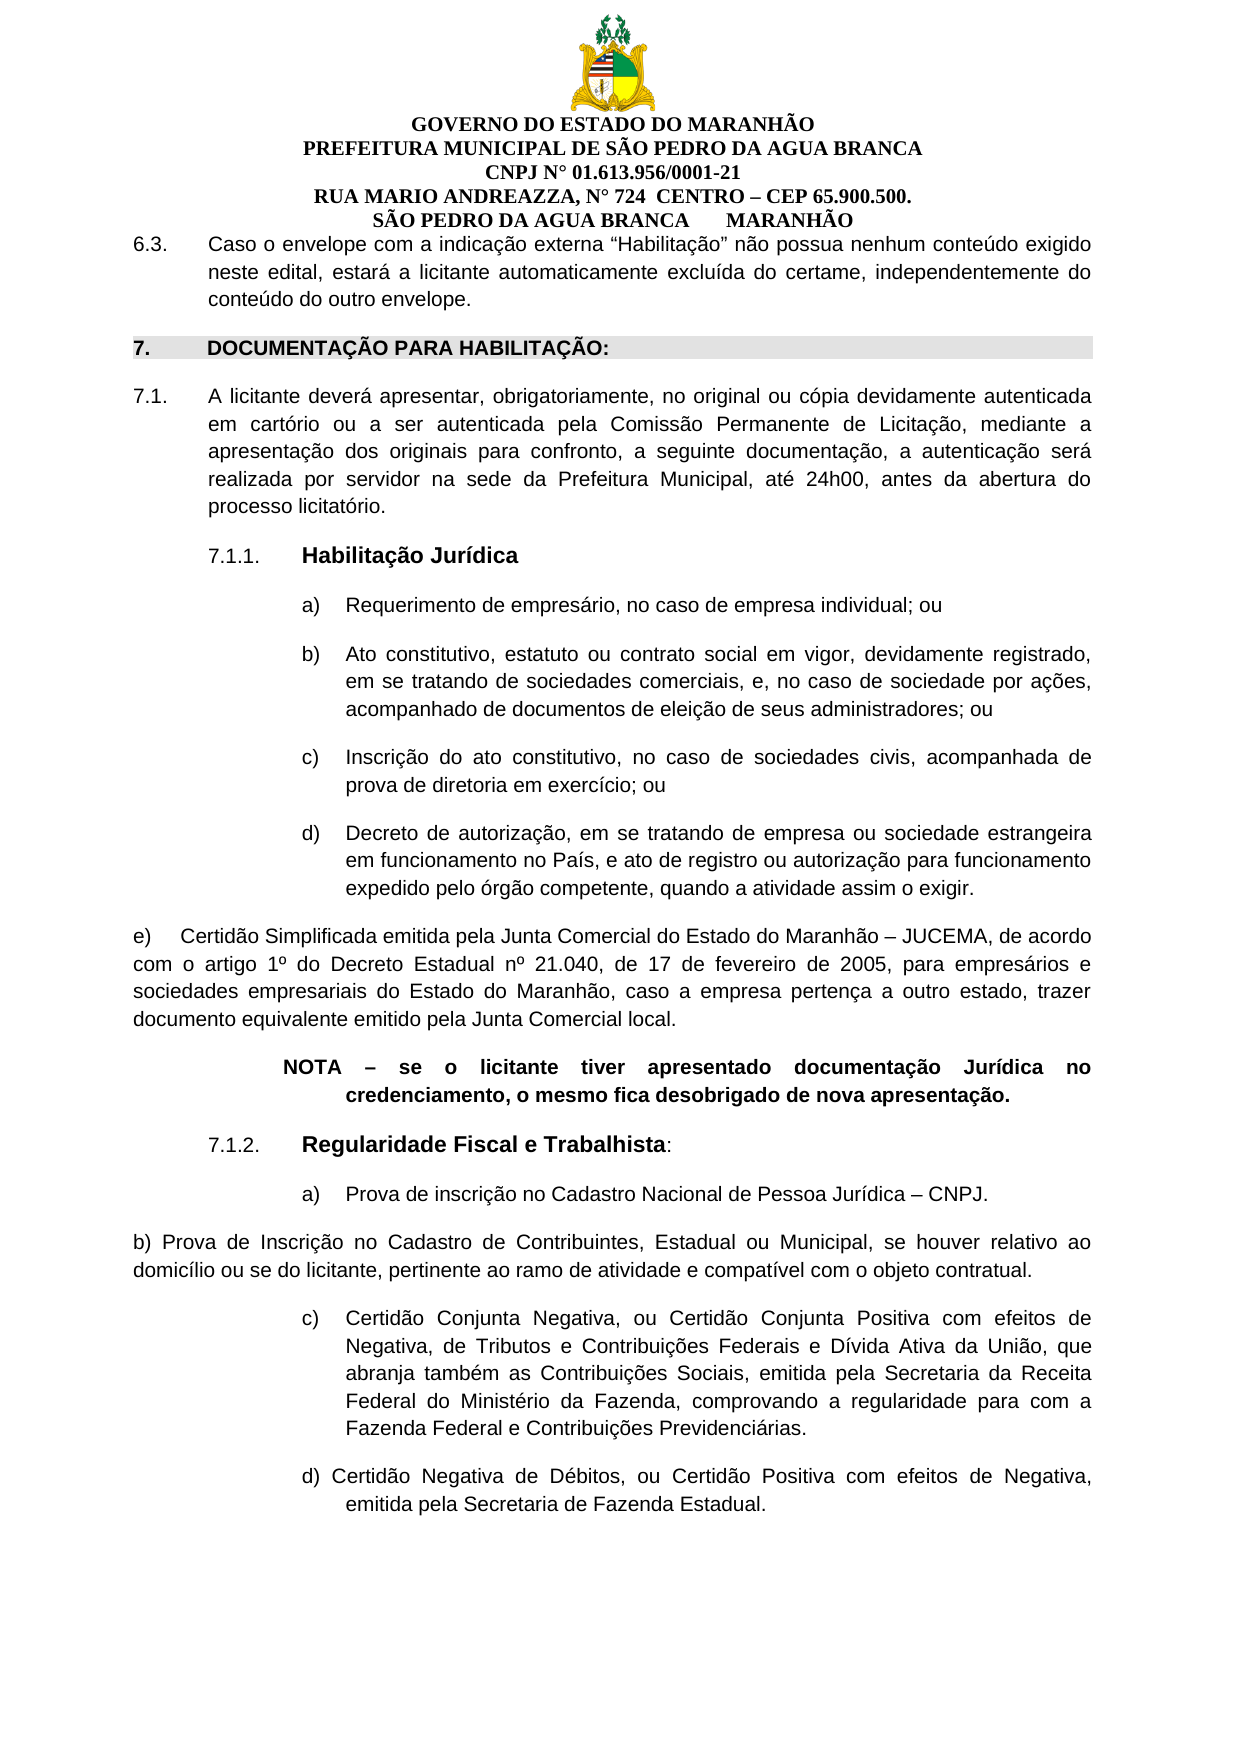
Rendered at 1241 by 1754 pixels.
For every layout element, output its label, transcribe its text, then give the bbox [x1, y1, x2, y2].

text a) Requerimento de empresário, no caso de empresa individual; ou [302, 593, 1093, 617]
text 7.1.1. Habilitação Jurídica [133, 542, 1093, 568]
text c) Certidão Conjunta Negativa, ou Certidão Conjunta Positiva com efeitos de Negativa, de Tributos e Contribuições Federais e Dívida Ativa da União, que abranja também as Contribuições Sociais, emitida pela Secretaria da Receita Federal do Ministério da Fazenda, comprovando a regularidade para com a Fazenda Federal e Contribuições Previdenciárias. [302, 1306, 1093, 1440]
text d) Decreto de autorização, em se tratando de empresa ou sociedade estrangeira em funcionamento no País, e ato de registro ou autorização para funcionamento expedido pelo órgão competente, quando a atividade assim o exigir. [302, 821, 1093, 900]
text 7.1.2. Regularidade Fiscal e Trabalhista: [208, 1131, 1093, 1157]
text b) Prova de Inscrição no Cadastro de Contribuintes, Estadual ou Municipal, se houver relativo ao domicílio ou se do licitante, pertinente ao ramo de atividade e compatível com o objeto contratual. [133, 1230, 1093, 1282]
text e) Certidão Simplificada emitida pela Junta Comercial do Estado do Maranhão – JUCEMA, de acordo com o artigo 1º do Decreto Estadual nº 21.040, de 17 de fevereiro de 2005, para empresários e sociedades empresariais do Estado do Maranhão, caso a empresa pertença a outro estado, trazer documento equivalente emitido pela Junta Comercial local. [133, 924, 1093, 1031]
text b) Ato constitutivo, estatuto ou contrato social em vigor, devidamente registrado, em se tratando de sociedades comerciais, e, no caso de sociedade por ações, acompanhado de documentos de eleição de seus administradores; ou [302, 642, 1093, 721]
text 6.3. Caso o envelope com a indicação externa “Habilitação” não possua nenhum conteúdo exigido neste edital, estará a licitante automaticamente excluída do certame, independentemente do conteúdo do outro envelope. [133, 232, 1093, 311]
picture [570, 14, 656, 112]
text c) Inscrição do ato constitutivo, no caso de sociedades civis, acompanhada de prova de diretoria em exercício; ou [302, 745, 1093, 796]
text 7. DOCUMENTAÇÃO PARA HABILITAÇÃO: [133, 336, 1093, 359]
text d) Certidão Negativa de Débitos, ou Certidão Positiva com efeitos de Negativa, emitida pela Secretaria de Fazenda Estadual. [302, 1464, 1093, 1516]
text NOTA – se o licitante tiver apresentado documentação Jurídica no credenciamento, o mesmo fica desobrigado de nova apresentação. [283, 1055, 1093, 1106]
text 7.1. A licitante deverá apresentar, obrigatoriamente, no original ou cópia devidamente autenticada em cartório ou a ser autenticada pela Comissão Permanente de Licitação, mediante a apresentação dos originais para confronto, a seguinte documentação, a autenticação será realizada por servidor na sede da Prefeitura Municipal, até 24h00, antes da abertura do processo licitatório. [133, 384, 1093, 518]
text a) Prova de inscrição no Cadastro Nacional de Pessoa Jurídica – CNPJ. [302, 1182, 1093, 1206]
